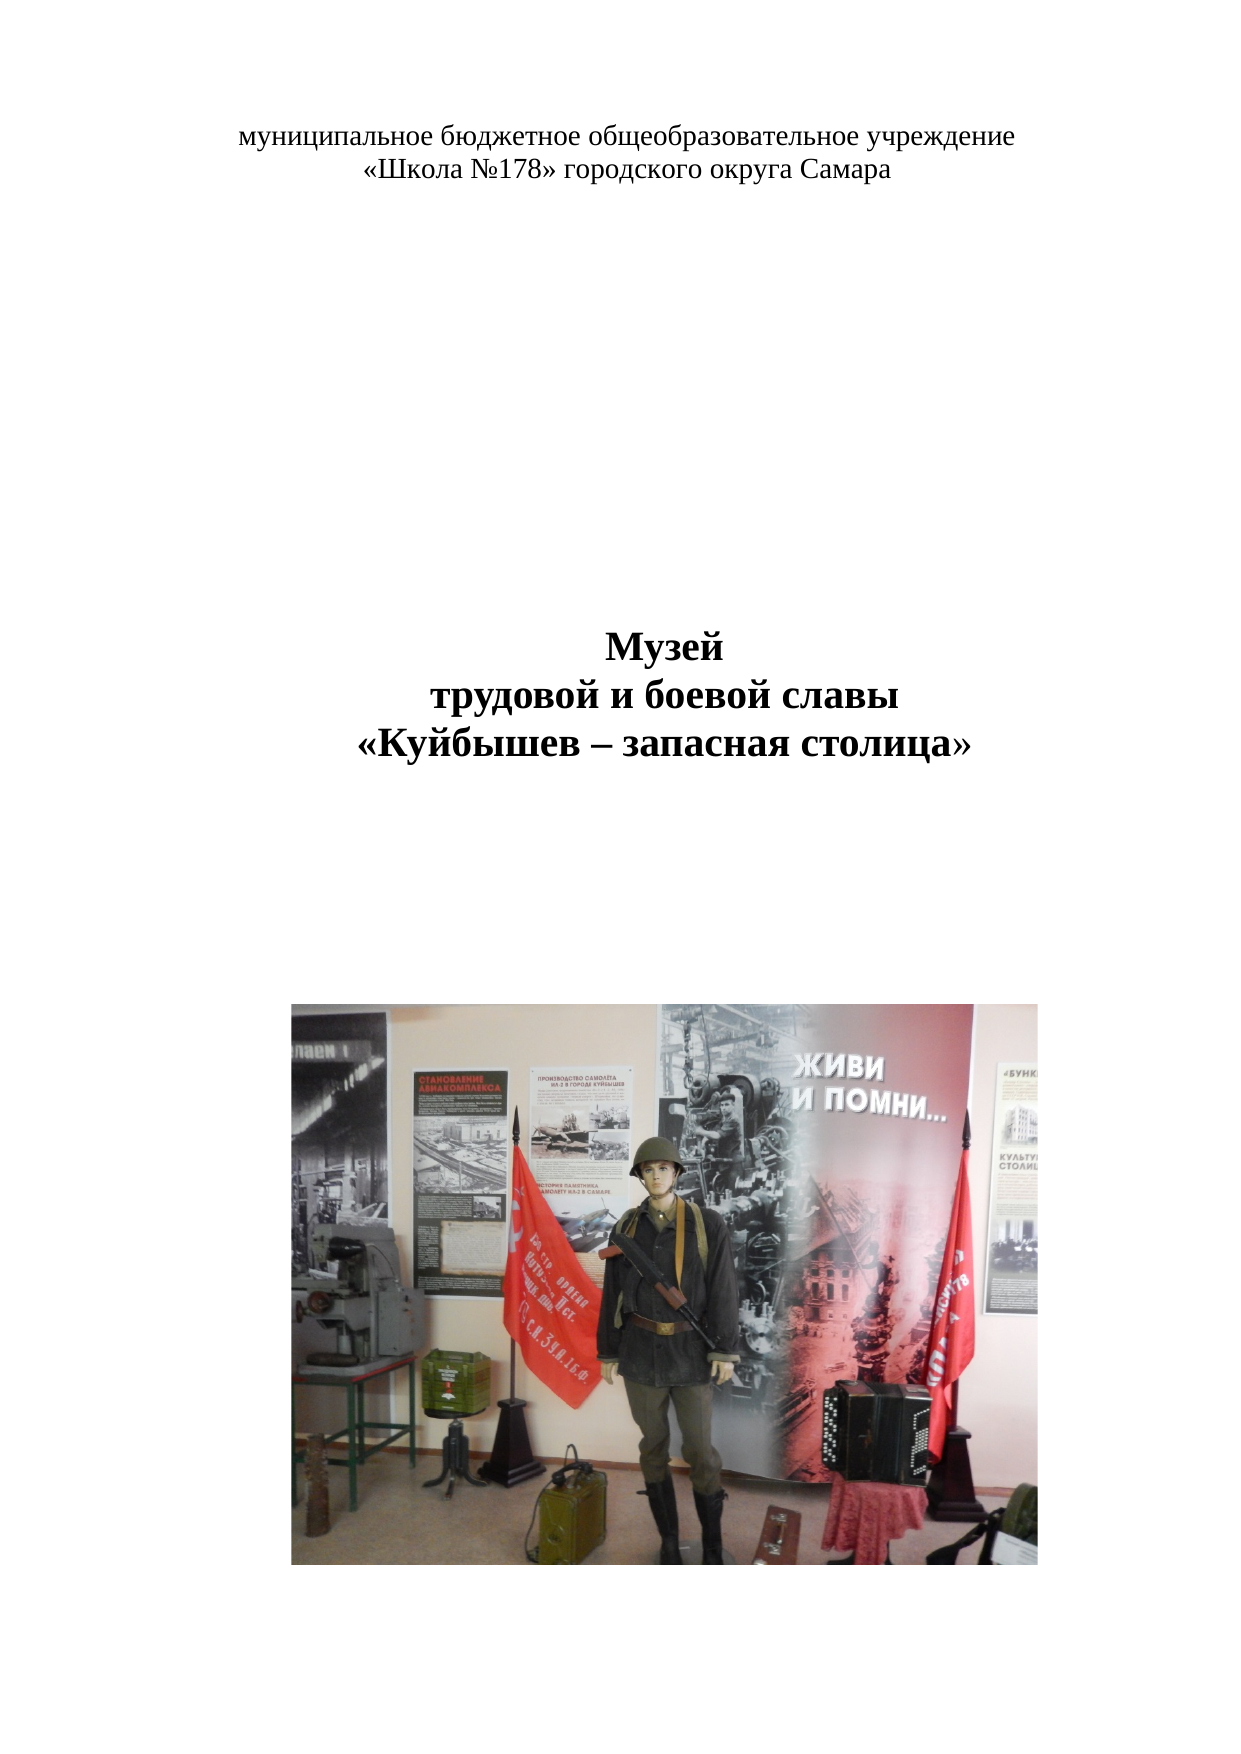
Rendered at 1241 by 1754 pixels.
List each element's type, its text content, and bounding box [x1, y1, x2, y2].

text Музей [177, 621, 1152, 669]
text «Школа №178» городского округа Самара [102, 152, 1152, 185]
text муниципальное бюджетное общеобразовательное учреждение [102, 118, 1152, 152]
text трудовой и боевой славы [177, 669, 1152, 717]
picture [291, 1004, 1038, 1565]
text «Куйбышев – запасная столица» [177, 717, 1152, 765]
